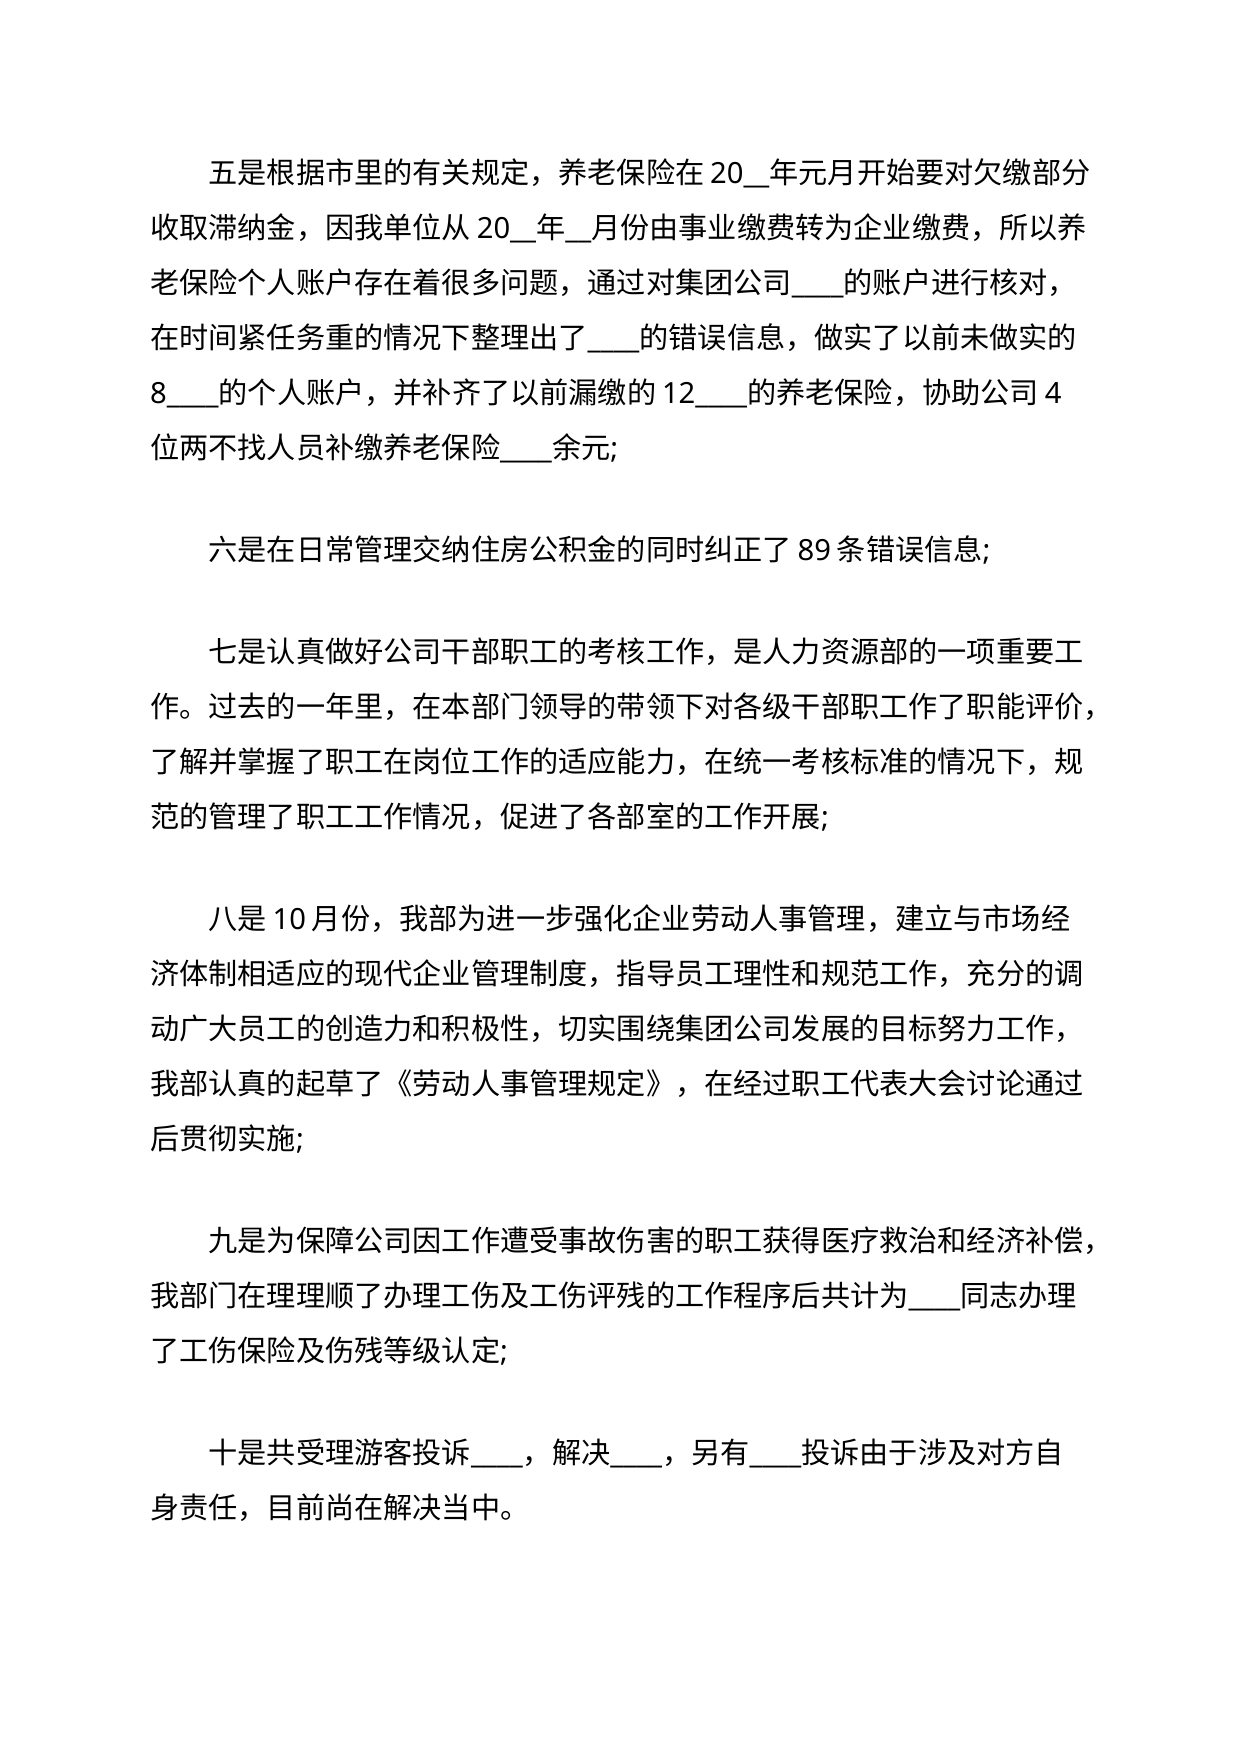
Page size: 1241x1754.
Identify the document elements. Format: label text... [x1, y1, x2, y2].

text 七是认真做好公司干部职工的考核工作，是人力资源部的一项重要工作。过去的一年里，在本部门领导的带领下对各级干部职工作了职能评价，了解并掌握了职工在岗位工作的适应能力，在统一考核标准的情况下，规范的管理了职工工作情况，促进了各部室的工作开展; [150, 629, 1090, 836]
text 五是根据市里的有关规定，养老保险在20__年元月开始要对欠缴部分收取滞纳金，因我单位从20__年__月份由事业缴费转为企业缴费，所以养老保险个人账户存在着很多问题，通过对集团公司____的账户进行核对，在时间紧任务重的情况下整理出了____的错误信息，做实了以前未做实的8____的个人账户，并补齐了以前漏缴的12____的养老保险，协助公司4位两不找人员补缴养老保险____余元; [150, 150, 1090, 467]
text 六是在日常管理交纳住房公积金的同时纠正了89条错误信息; [150, 527, 1090, 569]
text 十是共受理游客投诉____，解决____，另有____投诉由于涉及对方自身责任，目前尚在解决当中。 [150, 1429, 1090, 1526]
text 九是为保障公司因工作遭受事故伤害的职工获得医疗救治和经济补偿，我部门在理理顺了办理工伤及工伤评残的工作程序后共计为____同志办理了工伤保险及伤残等级认定; [150, 1217, 1090, 1369]
text 八是10月份，我部为进一步强化企业劳动人事管理，建立与市场经济体制相适应的现代企业管理制度，指导员工理性和规范工作，充分的调动广大员工的创造力和积极性，切实围绕集团公司发展的目标努力工作，我部认真的起草了《劳动人事管理规定》，在经过职工代表大会讨论通过后贯彻实施; [150, 896, 1090, 1158]
